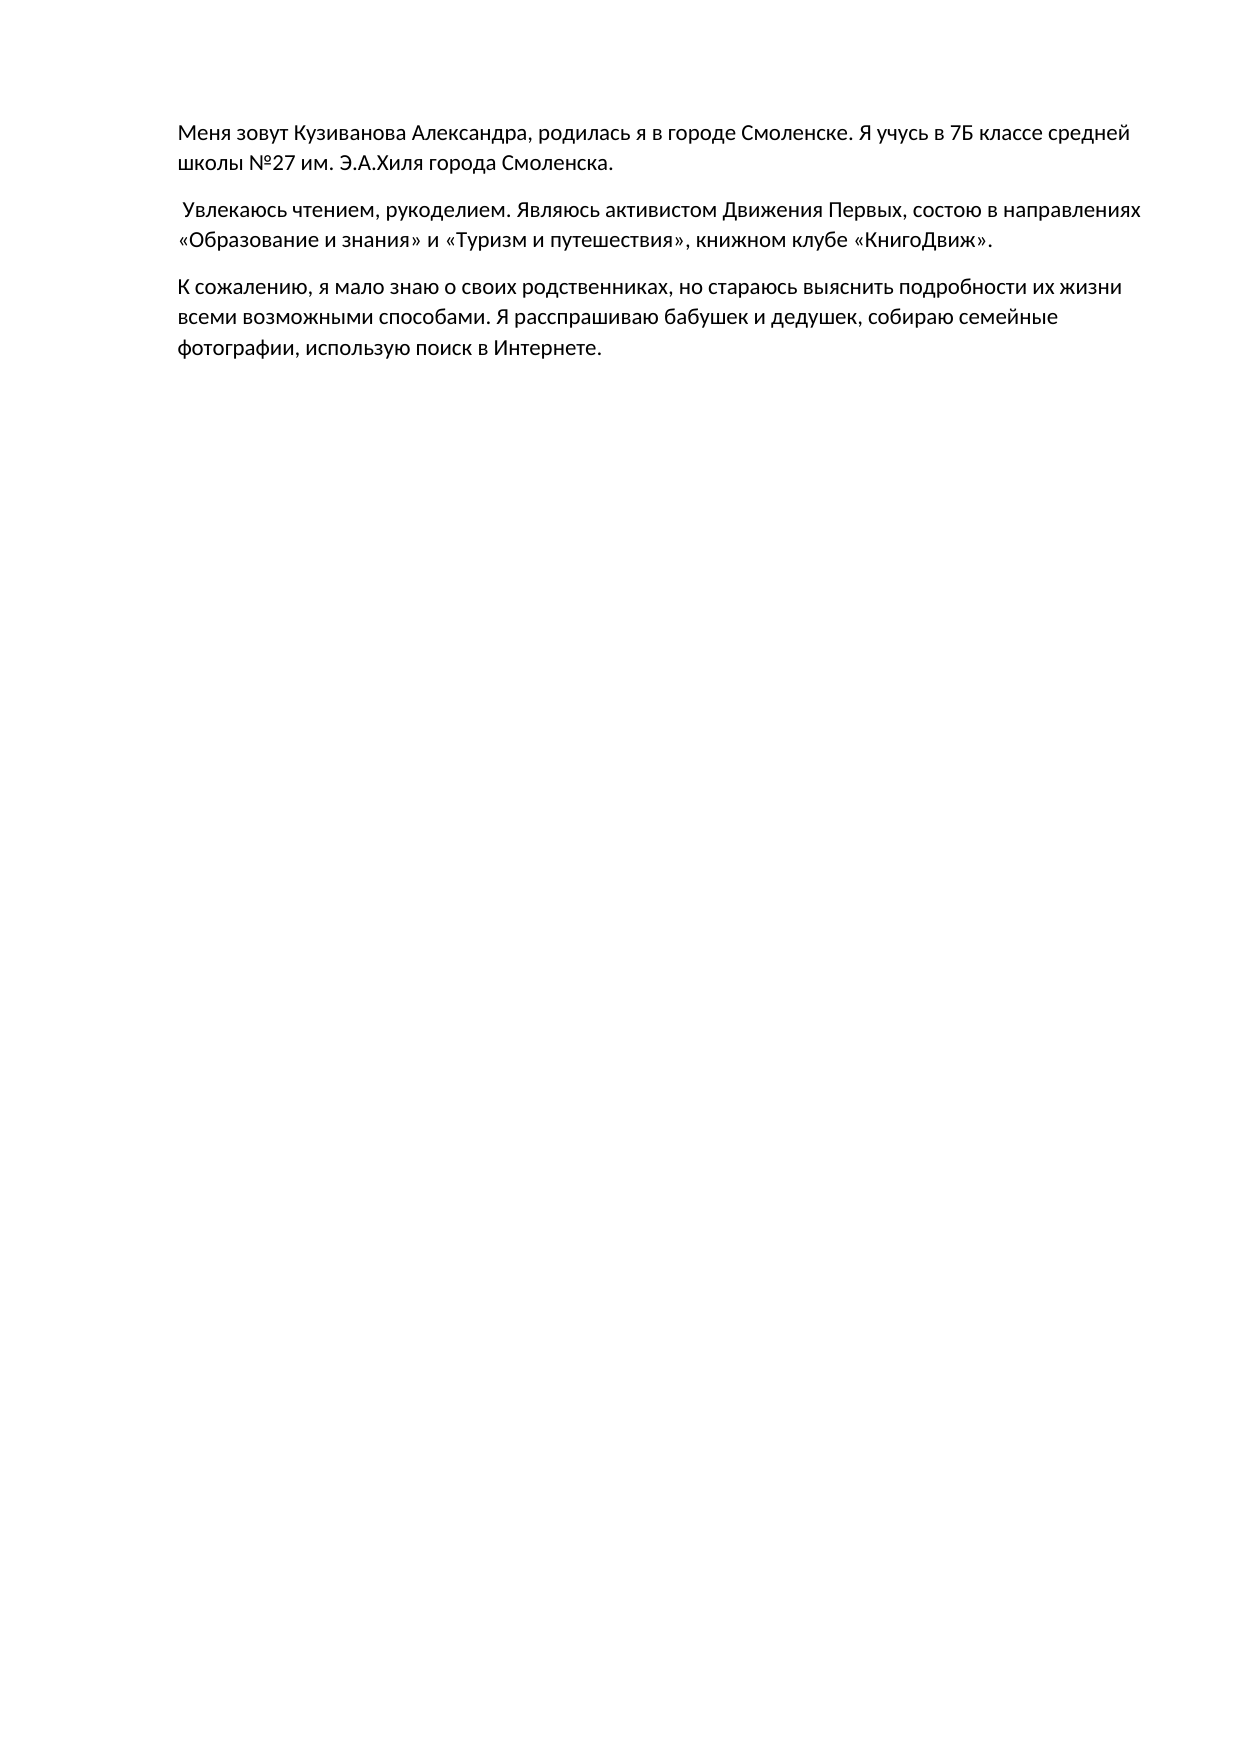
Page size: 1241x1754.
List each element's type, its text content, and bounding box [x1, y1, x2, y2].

text Увлекаюсь чтением, рукоделием. Являюсь активистом Движения Первых, состою в направлениях «Образование и знания» и «Туризм и путешествия», книжном клубе «КнигоДвиж». [177, 195, 1152, 253]
text К сожалению, я мало знаю о своих родственниках, но стараюсь выяснить подробности их жизни всеми возможными способами. Я расспрашиваю бабушек и дедушек, собираю семейные фотографии, использую поиск в Интернете. [177, 272, 1152, 361]
text Меня зовут Кузиванова Александра, родилась я в городе Смоленске. Я учусь в 7Б классе средней школы №27 им. Э.А.Хиля города Смоленска. [177, 118, 1152, 176]
